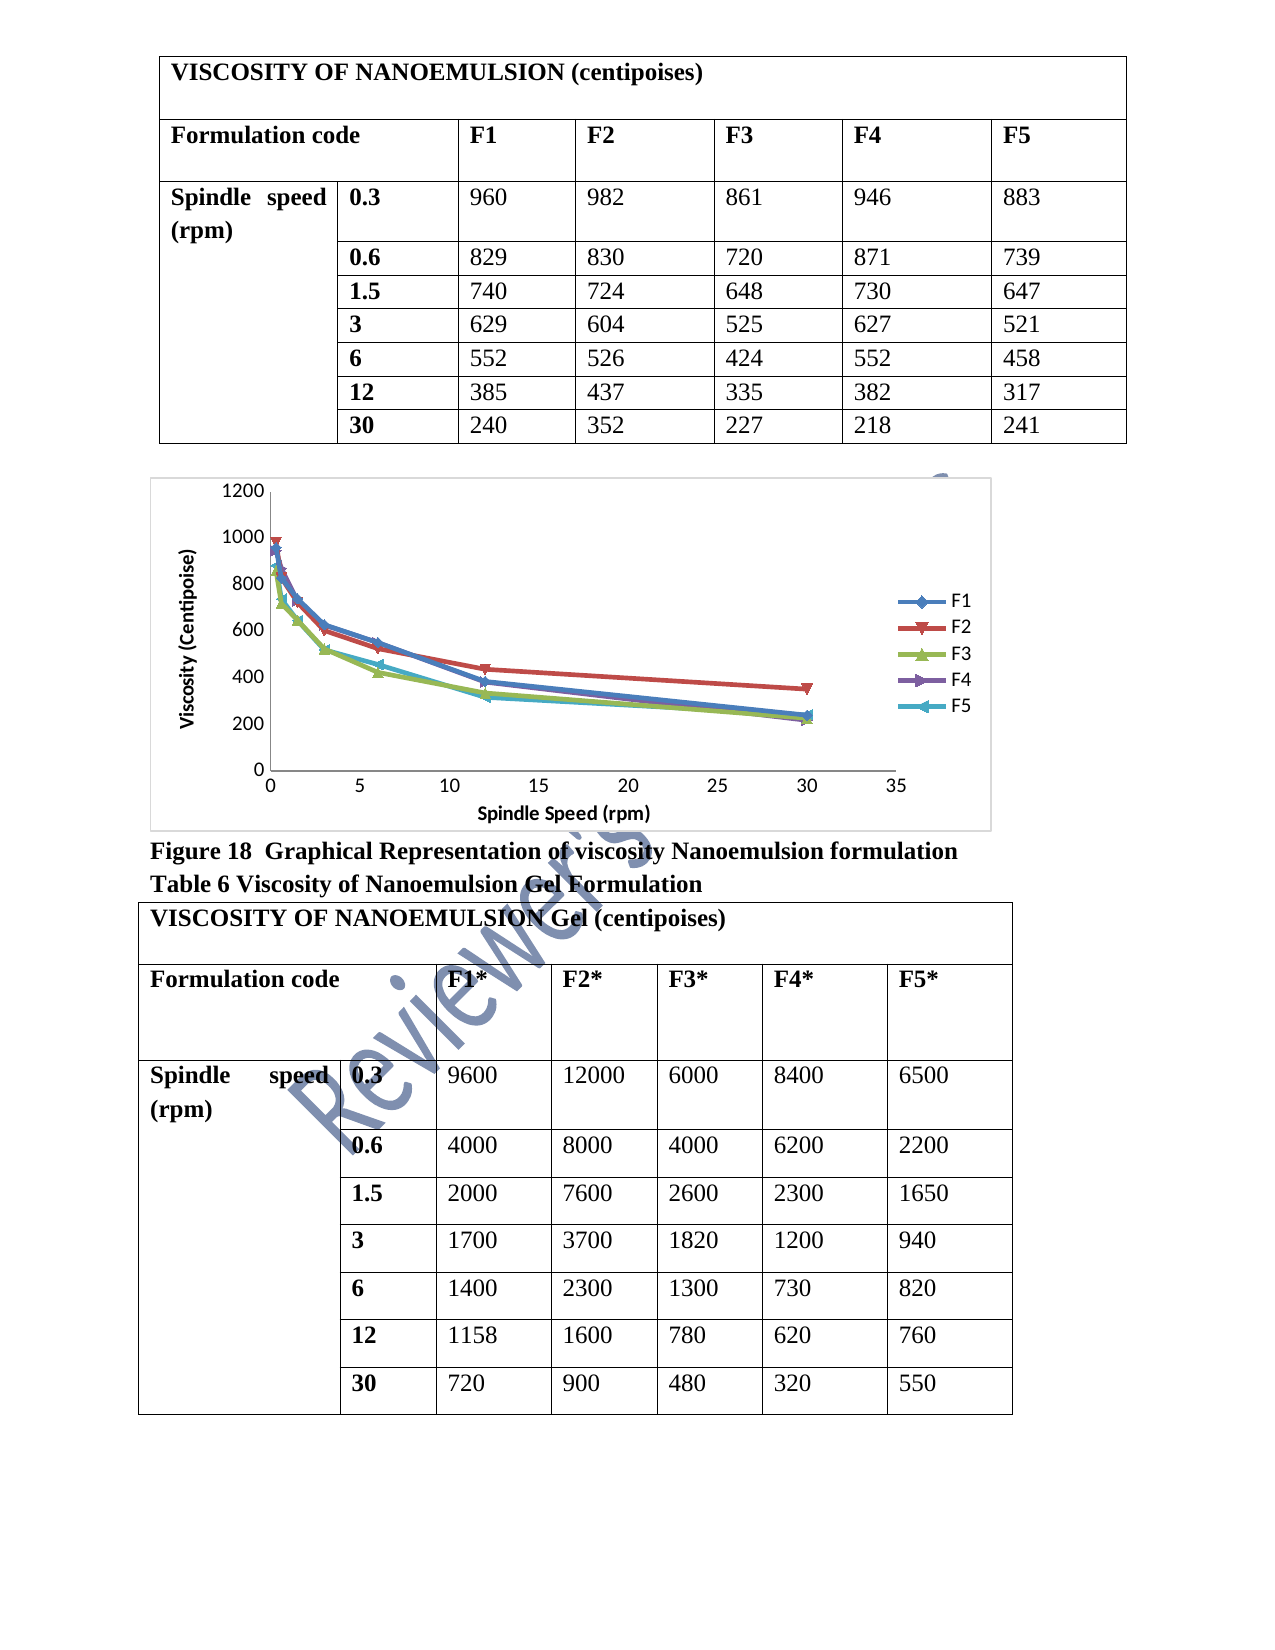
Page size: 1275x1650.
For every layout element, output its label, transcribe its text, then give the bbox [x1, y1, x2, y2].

table_cell 6 [338, 343, 458, 376]
table_cell 12 [341, 1320, 436, 1367]
table_cell 1.5 [338, 276, 458, 308]
table_cell 760 [888, 1320, 1012, 1367]
table_cell 730 [763, 1273, 887, 1319]
table_cell 227 [715, 410, 842, 443]
table_cell 424 [715, 343, 842, 376]
table_cell 3 [338, 309, 458, 342]
table_cell 620 [763, 1320, 887, 1367]
table_cell 629 [459, 309, 575, 342]
table_cell 240 [459, 410, 575, 443]
table_cell 820 [888, 1273, 1012, 1319]
table_cell 2300 [763, 1178, 887, 1224]
table_cell 320 [763, 1368, 887, 1414]
table_cell 1.5 [341, 1178, 436, 1224]
table_cell 437 [576, 377, 714, 409]
table_cell 6 [341, 1273, 436, 1319]
table_cell 4000 [658, 1130, 762, 1177]
table_cell 7600 [552, 1178, 657, 1224]
table_cell 0.3 [338, 182, 458, 241]
table_cell 30 [341, 1368, 436, 1414]
table_cell 648 [715, 276, 842, 308]
table_cell 218 [843, 410, 991, 443]
table_cell Formulation code [139, 965, 436, 1059]
table_cell 552 [843, 343, 991, 376]
table_cell 480 [658, 1368, 762, 1414]
table_cell 525 [715, 309, 842, 342]
table_cell 1200 [763, 1225, 887, 1272]
table_cell 458 [992, 343, 1126, 376]
table_cell 521 [992, 309, 1126, 342]
table_cell 730 [843, 276, 991, 308]
table_cell 0.6 [341, 1130, 436, 1177]
table_cell 552 [459, 343, 575, 376]
table_cell 385 [459, 377, 575, 409]
table_cell 1600 [552, 1320, 657, 1367]
table_cell 720 [437, 1368, 551, 1414]
table_cell 740 [459, 276, 575, 308]
table_cell 724 [576, 276, 714, 308]
table_cell 1650 [888, 1178, 1012, 1224]
table_cell 1158 [437, 1320, 551, 1367]
table_cell F3 [715, 120, 842, 181]
table_cell 8400 [763, 1061, 887, 1129]
table_cell 382 [843, 377, 991, 409]
table_cell 1820 [658, 1225, 762, 1272]
table_cell 9600 [437, 1061, 551, 1129]
table_cell Spindle speed (rpm) [139, 1061, 340, 1414]
table_cell F5* [888, 965, 1012, 1059]
table_cell F4 [843, 120, 991, 181]
table_cell F5 [992, 120, 1126, 181]
table_cell 6500 [888, 1061, 1012, 1129]
table_cell 940 [888, 1225, 1012, 1272]
table_cell 871 [843, 242, 991, 275]
table_cell 829 [459, 242, 575, 275]
table_header VISCOSITY OF NANOEMULSION Gel (centipoises) [139, 903, 1012, 963]
table_cell F2* [552, 965, 657, 1059]
table_cell 830 [576, 242, 714, 275]
table_cell 739 [992, 242, 1126, 275]
table_cell 861 [715, 182, 842, 241]
text Table 6 Viscosity of Nanoemulsion Gel Formulation [150, 869, 1125, 898]
table_cell 6200 [763, 1130, 887, 1177]
table_cell F3* [658, 965, 762, 1059]
table_cell 4000 [437, 1130, 551, 1177]
table_cell 647 [992, 276, 1126, 308]
table_cell 982 [576, 182, 714, 241]
table_cell 352 [576, 410, 714, 443]
table_cell 604 [576, 309, 714, 342]
table_cell 526 [576, 343, 714, 376]
table_cell F4* [763, 965, 887, 1059]
table_cell 960 [459, 182, 575, 241]
table_cell Spindle speed (rpm) [160, 182, 337, 443]
table_cell F2 [576, 120, 714, 181]
table_cell 946 [843, 182, 991, 241]
table_cell 883 [992, 182, 1126, 241]
table_cell 720 [715, 242, 842, 275]
table_cell 2200 [888, 1130, 1012, 1177]
table_cell 30 [338, 410, 458, 443]
table_cell 627 [843, 309, 991, 342]
table_cell 317 [992, 377, 1126, 409]
table_cell 8000 [552, 1130, 657, 1177]
table_cell 2300 [552, 1273, 657, 1319]
table_header VISCOSITY OF NANOEMULSION (centipoises) [160, 57, 1126, 119]
table_cell 2000 [437, 1178, 551, 1224]
table_cell 0.3 [341, 1061, 436, 1129]
table_cell 241 [992, 410, 1126, 443]
table_cell F1 [459, 120, 575, 181]
table_cell Formulation code [160, 120, 458, 181]
table_cell F1* [437, 965, 551, 1059]
table_cell 780 [658, 1320, 762, 1367]
table_cell 1300 [658, 1273, 762, 1319]
table_cell 1400 [437, 1273, 551, 1319]
table_cell 2600 [658, 1178, 762, 1224]
table_cell 1700 [437, 1225, 551, 1272]
table_cell 550 [888, 1368, 1012, 1414]
table_cell 3700 [552, 1225, 657, 1272]
table_cell 12 [338, 377, 458, 409]
table_cell 3 [341, 1225, 436, 1272]
table_cell 6000 [658, 1061, 762, 1129]
table_cell 12000 [552, 1061, 657, 1129]
table_cell 335 [715, 377, 842, 409]
table_cell 900 [552, 1368, 657, 1414]
table_cell 0.6 [338, 242, 458, 275]
text Figure 18 Graphical Representation of viscosity Nanoemulsion formulation [150, 836, 1125, 865]
